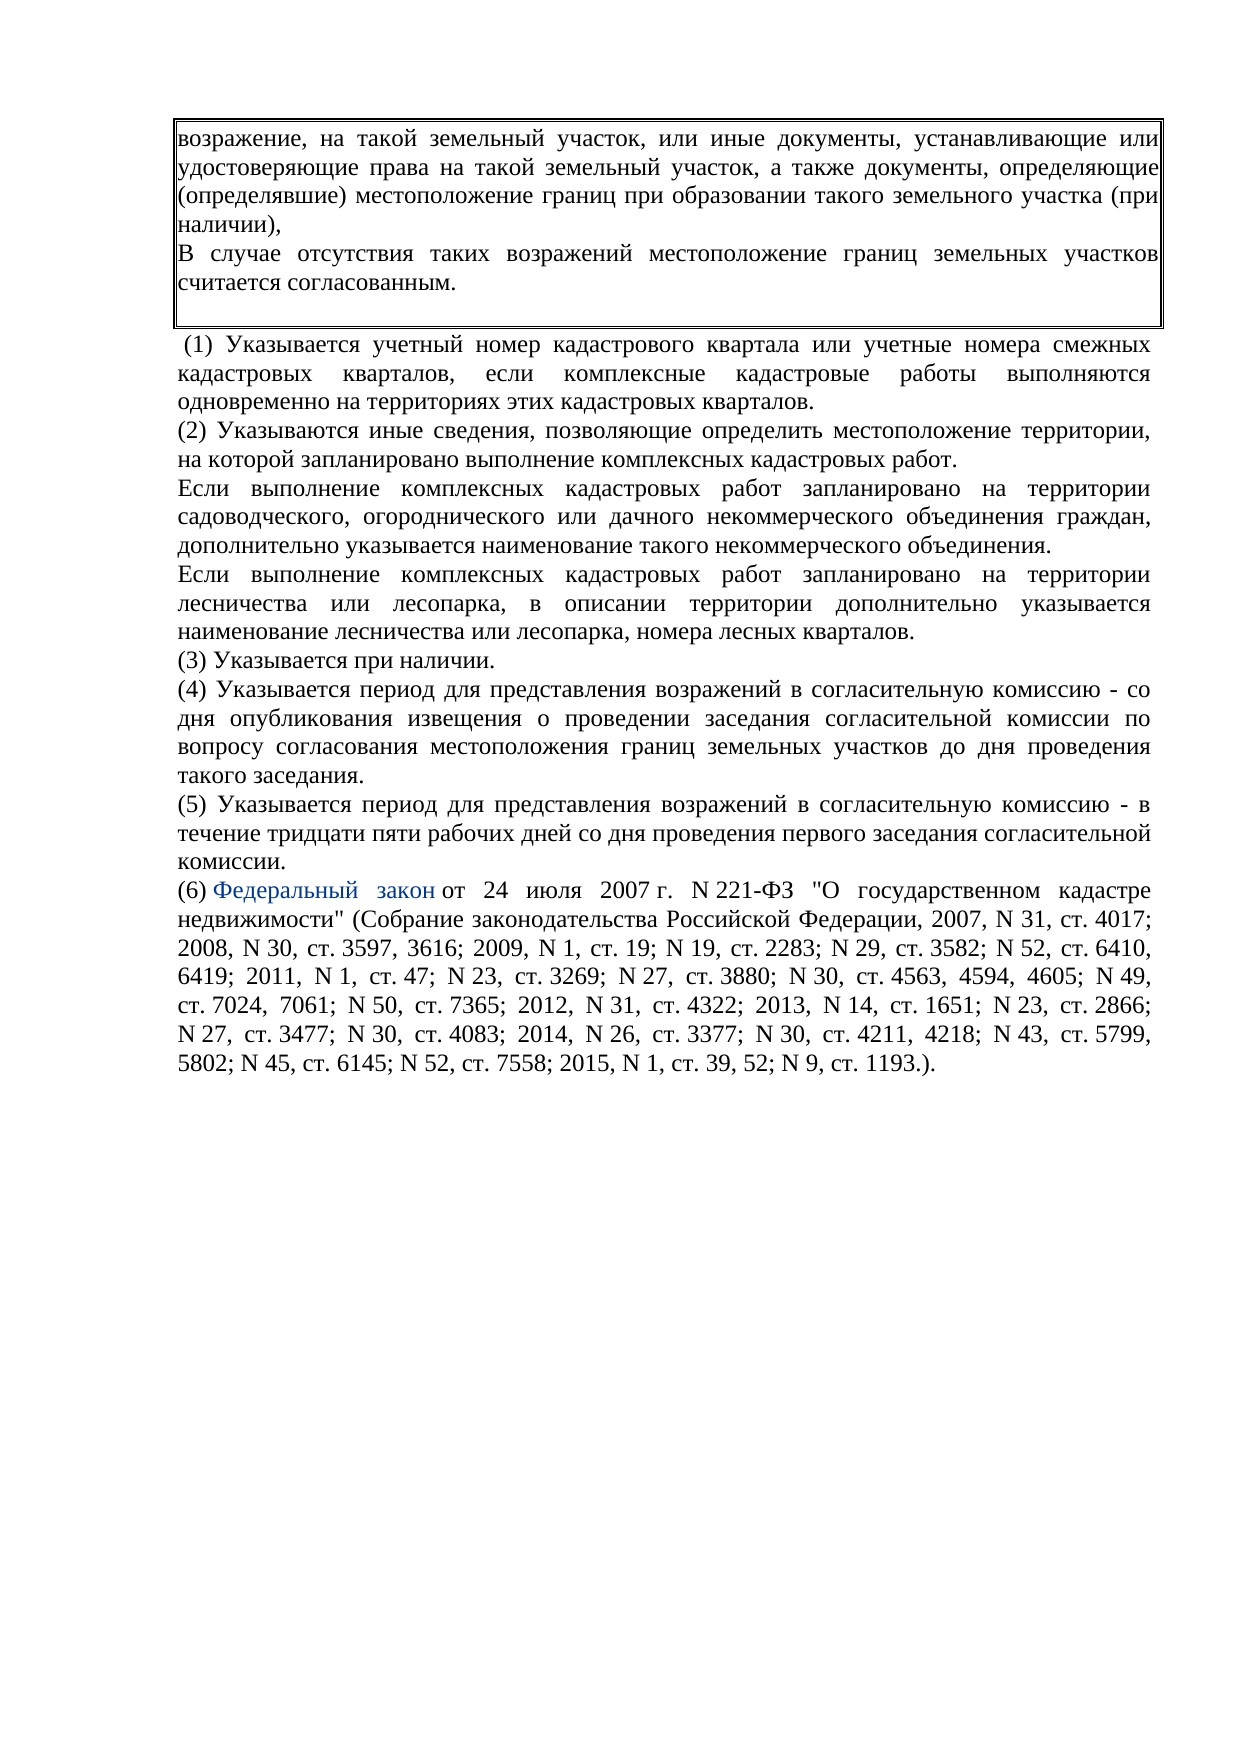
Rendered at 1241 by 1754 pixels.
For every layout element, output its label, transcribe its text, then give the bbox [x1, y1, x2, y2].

text (4) Указывается период для представления возражений в согласительную комиссию - со дня опубликования извещения о проведении заседания согласительной комиссии по вопросу согласования местоположения границ земельных участков до дня проведения такого заседания. [177, 674, 1152, 789]
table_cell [177, 122, 1160, 326]
text (2) Указываются иные сведения, позволяющие определить местоположение территории, на которой запланировано выполнение комплексных кадастровых работ. [177, 415, 1152, 473]
text (6) Федеральный закон от 24 июля 2007 г. N 221-ФЗ "О государственном кадастре недвижимости" (Собрание законодательства Российской Федерации, 2007, N 31, ст. 4017; 2008, N 30, ст. 3597, 3616; 2009, N 1, ст. 19; N 19, ст. 2283; N 29, ст. 3582; N 52, ст. 6410, 6419; 2011, N 1, ст. 47; N 23, ст. 3269; N 27, ст. 3880; N 30, ст. 4563, 4594, 4605; N 49, ст. 7024, 7061; N 50, ст. 7365; 2012, N 31, ст. 4322; 2013, N 14, ст. 1651; N 23, ст. 2866; N 27, ст. 3477; N 30, ст. 4083; 2014, N 26, ст. 3377; N 30, ст. 4211, 4218; N 43, ст. 5799, 5802; N 45, ст. 6145; N 52, ст. 7558; 2015, N 1, ст. 39, 52; N 9, ст. 1193.). [177, 875, 1152, 1076]
text Если выполнение комплексных кадастровых работ запланировано на территории лесничества или лесопарка, в описании территории дополнительно указывается наименование лесничества или лесопарка, номера лесных кварталов. [177, 559, 1152, 645]
text (3) Указывается при наличии. [177, 645, 1152, 674]
text (1) Указывается учетный номер кадастрового квартала или учетные номера смежных кадастровых кварталов, если комплексные кадастровые работы выполняются одновременно на территориях этих кадастровых кварталов. [177, 329, 1152, 415]
text (5) Указывается период для представления возражений в согласительную комиссию - в течение тридцати пяти рабочих дней со дня проведения первого заседания согласительной комиссии. [177, 789, 1152, 875]
text Если выполнение комплексных кадастровых работ запланировано на территории садоводческого, огороднического или дачного некоммерческого объединения граждан, дополнительно указывается наименование такого некоммерческого объединения. [177, 473, 1152, 559]
